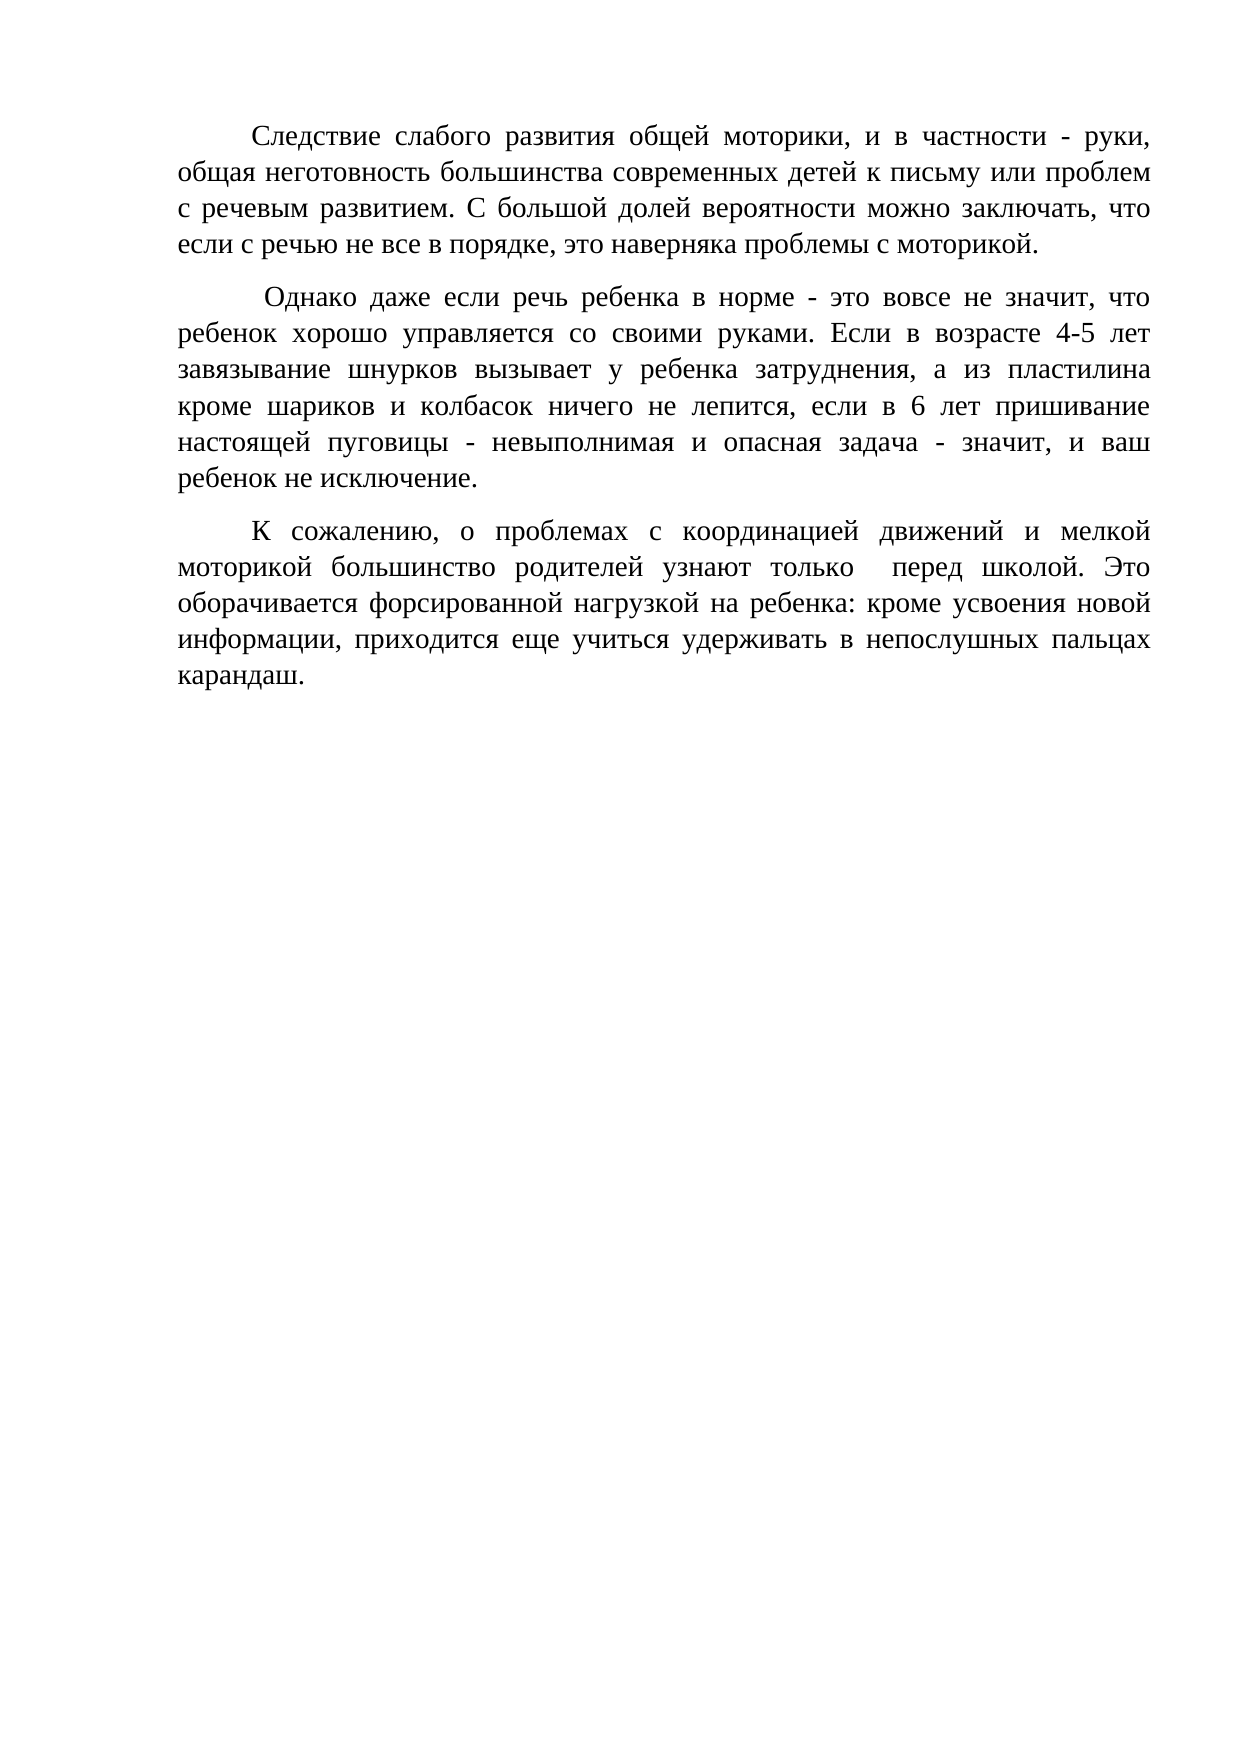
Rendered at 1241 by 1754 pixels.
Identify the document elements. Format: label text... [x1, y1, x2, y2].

text К сожалению, о проблемах с координацией движений и мелкой моторикой большинство родителей узнают только перед школой. Это оборачивается форсированной нагрузкой на ребенка: кроме усвоения новой информации, приходится еще учиться удерживать в непослушных пальцах карандаш. [177, 513, 1152, 691]
text Однако даже если речь ребенка в норме - это вовсе не значит, что ребенок хорошо управляется со своими руками. Если в возрасте 4-5 лет завязывание шнурков вызывает у ребенка затруднения, а из пластилина кроме шариков и колбасок ничего не лепится, если в 6 лет пришивание настоящей пуговицы - невыполнимая и опасная задача - значит, и ваш ребенок не исключение. [177, 279, 1152, 494]
text Следствие слабого развития общей моторики, и в частности - руки, общая неготовность большинства современных детей к письму или проблем с речевым развитием. С большой долей вероятности можно заключать, что если с речью не все в порядке, это наверняка проблемы с моторикой. [177, 118, 1152, 260]
